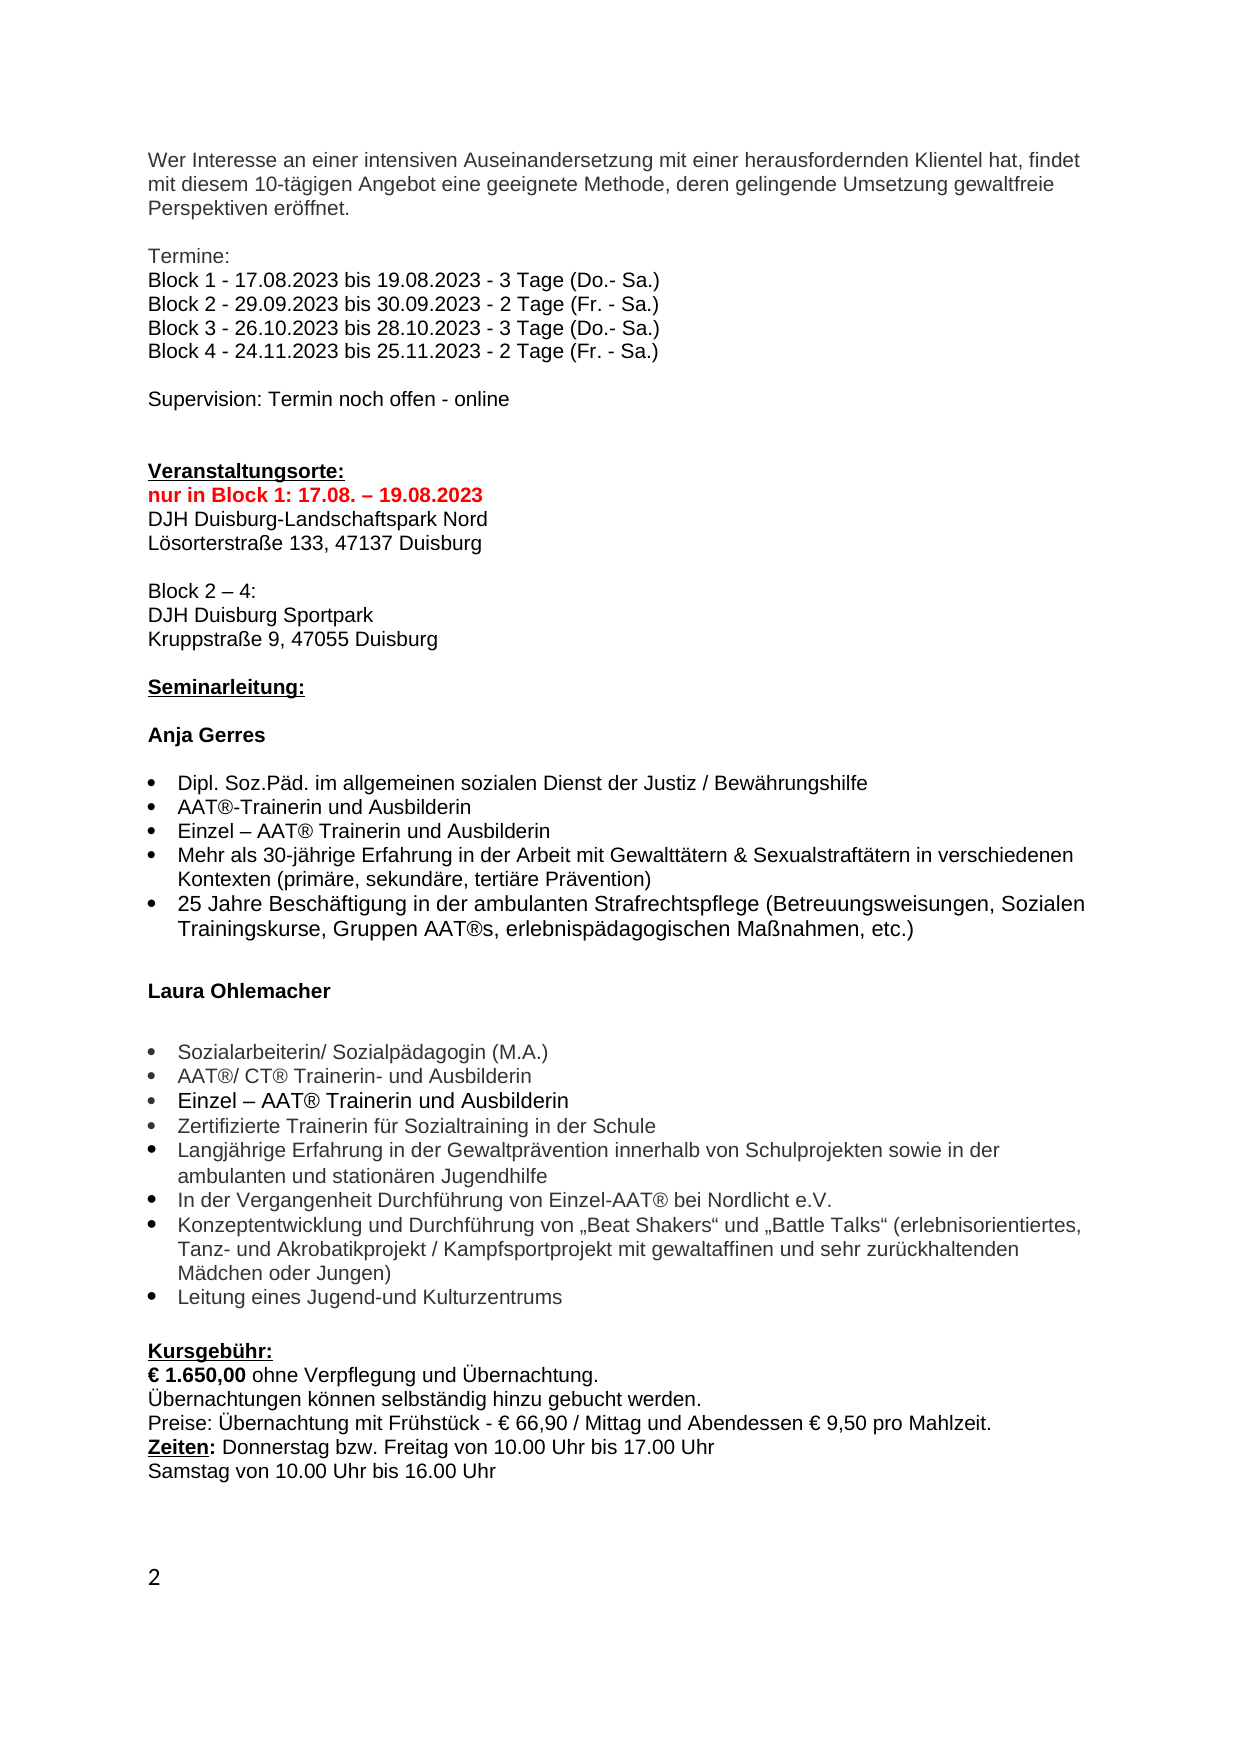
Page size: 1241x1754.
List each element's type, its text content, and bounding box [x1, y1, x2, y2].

text DJH Duisburg-Landschaftspark Nord Lösorterstraße 133, 47137 Duisburg [148, 507, 1093, 555]
text Preise: Übernachtung mit Frühstück - € 66,90 / Mittag und Abendessen € 9,50 pro Mahlzeit. [148, 1411, 1093, 1435]
text nur in Block 1: 17.08. – 19.08.2023 [148, 483, 1093, 507]
text DJH Duisburg Sportpark [148, 603, 1093, 627]
list Zertifizierte Trainerin für Sozialtraining in der Schule [148, 1113, 1093, 1137]
text Block 4 - 24.11.2023 bis 25.11.2023 - 2 Tage (Fr. - Sa.) [148, 339, 1093, 363]
text Wer Interesse an einer intensiven Auseinandersetzung mit einer herausfordernden Klientel hat, findet mit diesem 10-tägigen Angebot eine geeignete Methode, deren gelingende Umsetzung gewaltfreie Perspektiven eröffnet. [148, 148, 1093, 219]
list Einzel – AAT® Trainerin und Ausbilderin [148, 1088, 1093, 1113]
text Block 2 - 29.09.2023 bis 30.09.2023 - 2 Tage (Fr. - Sa.) [148, 291, 1093, 315]
list Konzeptentwicklung und Durchführung von „Beat Shakers“ und „Battle Talks“ (erlebnisorientiertes, Tanz- und Akrobatikprojekt / Kampfsportprojekt mit gewaltaffinen und sehr zurückhaltenden Mädchen oder Jungen) [148, 1213, 1093, 1285]
list 25 Jahre Beschäftigung in der ambulanten Strafrechtspflege (Betreuungsweisungen, Sozialen Trainingskurse, Gruppen AAT®s, erlebnispädagogischen Maßnahmen, etc.) [148, 891, 1093, 941]
text Anja Gerres [148, 723, 1093, 747]
text Block 2 – 4: [148, 579, 1093, 603]
list Dipl. Soz.Päd. im allgemeinen sozialen Dienst der Justiz / Bewährungshilfe [148, 771, 1093, 794]
text Kruppstraße 9, 47055 Duisburg [148, 627, 1093, 651]
text Laura Ohlemacher [148, 979, 1093, 1003]
text Zeiten: Donnerstag bzw. Freitag von 10.00 Uhr bis 17.00 Uhr [148, 1435, 1093, 1459]
text Kursgebühr: [148, 1339, 1093, 1363]
list Einzel – AAT® Trainerin und Ausbilderin [148, 819, 1093, 843]
text Supervision: Termin noch offen - online [148, 387, 1093, 411]
text Übernachtungen können selbständig hinzu gebucht werden. [148, 1387, 1093, 1411]
text Block 3 - 26.10.2023 bis 28.10.2023 - 3 Tage (Do.- Sa.) [148, 315, 1093, 339]
list Leitung eines Jugend-und Kulturzentrums [148, 1285, 1093, 1310]
text Termine: [148, 243, 1093, 267]
list In der Vergangenheit Durchführung von Einzel-AAT® bei Nordlicht e.V. [148, 1188, 1093, 1213]
text € 1.650,00 ohne Verpflegung und Übernachtung. [148, 1363, 1093, 1387]
list Mehr als 30-jährige Erfahrung in der Arbeit mit Gewalttätern & Sexualstraftätern in verschiedenen Kontexten (primäre, sekundäre, tertiäre Prävention) [148, 843, 1093, 891]
list AAT®-Trainerin und Ausbilderin [148, 794, 1093, 819]
list Sozialarbeiterin/ Sozialpädagogin (M.A.) [148, 1040, 1093, 1064]
list AAT®/ CT® Trainerin- und Ausbilderin [148, 1064, 1093, 1088]
text Samstag von 10.00 Uhr bis 16.00 Uhr [148, 1459, 1093, 1483]
text Veranstaltungsorte: [148, 459, 1093, 483]
list Langjährige Erfahrung in der Gewaltprävention innerhalb von Schulprojekten sowie in der ambulanten und stationären Jugendhilfe [148, 1137, 1093, 1188]
text Block 1 - 17.08.2023 bis 19.08.2023 - 3 Tage (Do.- Sa.) [148, 267, 1093, 291]
text Seminarleitung: [148, 675, 1093, 699]
